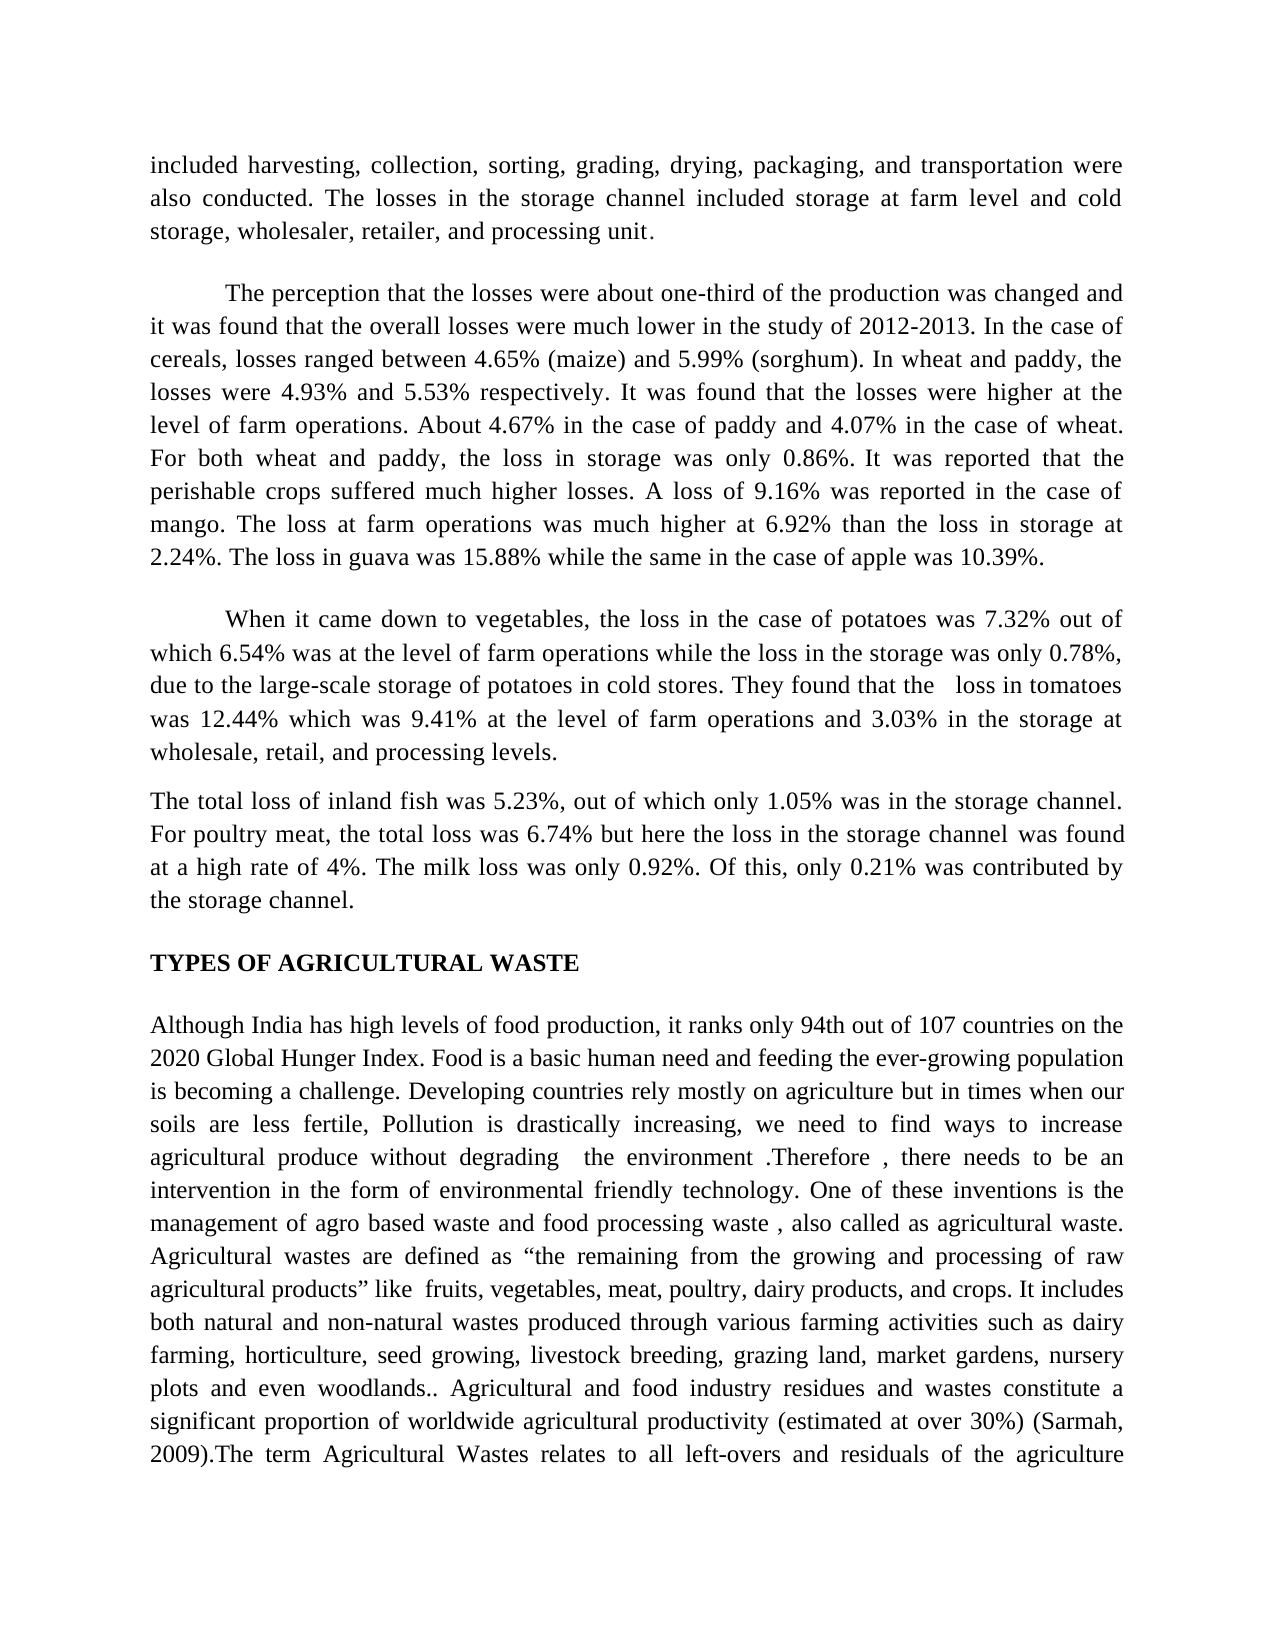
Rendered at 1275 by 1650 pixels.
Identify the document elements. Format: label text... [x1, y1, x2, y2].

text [150, 150, 1125, 245]
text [150, 1010, 1125, 1468]
text The total loss of inland fish was 5.23%, out of which only 1.05% was in the storage channel. For poultry meat, the total loss was 6.74% but here the loss in the storage channel was found at a high rate of 4%. The milk loss was only 0.92%. Of this, only 0.21% was contributed by the storage channel. [150, 786, 1125, 914]
text The perception that the losses were about one-third of the production was changed and it was found that the overall losses were much lower in the study of 2012-2013. In the case of cereals, losses ranged between 4.65% (maize) and 5.99% (sorghum). In wheat and paddy, the losses were 4.93% and 5.53% respectively. It was found that the losses were higher at the level of farm operations. About 4.67% in the case of paddy and 4.07% in the case of wheat. For both wheat and paddy, the loss in storage was only 0.86%. It was reported that the perishable crops suffered much higher losses. A loss of 9.16% was reported in the case of mango. The loss at farm operations was much higher at 6.92% than the loss in storage at 2.24%. The loss in guava was 15.88% while the same in the case of apple was 10.39%. [150, 278, 1125, 571]
text TYPES OF AGRICULTURAL WASTE [150, 948, 1125, 976]
text When it came down to vegetables, the loss in the case of potatoes was 7.32% out of which 6.54% was at the level of farm operations while the loss in the storage was only 0.78%, due to the large-scale storage of potatoes in cold stores. They found that the loss in tomatoes was 12.44% which was 9.41% at the level of farm operations and 3.03% in the storage at wholesale, retail, and processing levels. [150, 604, 1125, 765]
